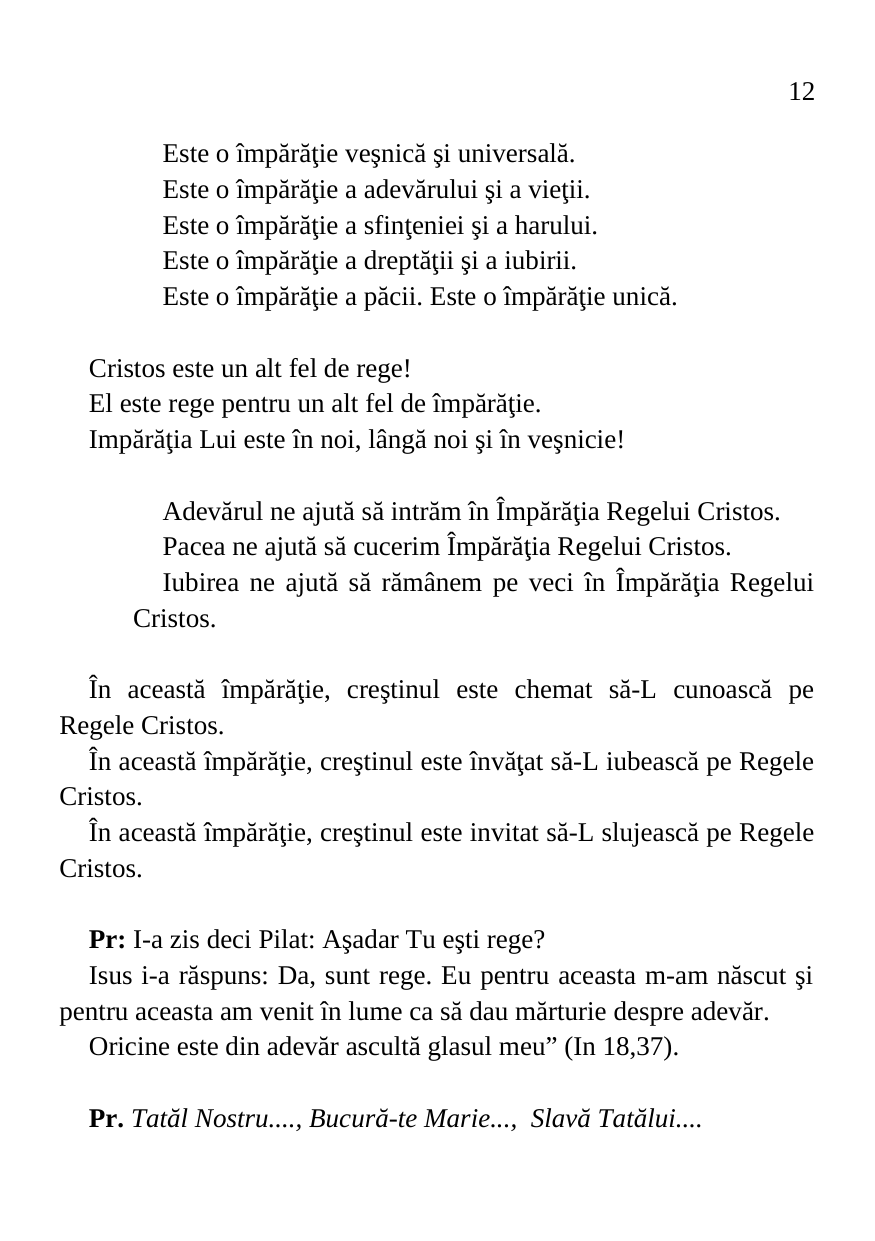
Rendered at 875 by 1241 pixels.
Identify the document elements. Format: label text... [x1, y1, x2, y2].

text El este rege pentru un alt fel de împărăţie. [59, 387, 815, 418]
text Este o împărăţie a păcii. Este o împărăţie unică. [133, 280, 815, 311]
text Este o împărăţie a dreptăţii şi a iubirii. [133, 244, 815, 276]
text În această împărăţie, creştinul este învăţat să-L iubească pe Regele Cristos. [59, 745, 815, 812]
text Adevărul ne ajută să intrăm în Împărăţia Regelui Cristos. [133, 494, 815, 526]
text În această împărăţie, creştinul este chemat să-L cunoască pe Regele Cristos. [59, 673, 815, 740]
text Iubirea ne ajută să rămânem pe veci în Împărăţia Regelui Cristos. [133, 566, 815, 633]
text Este o împărăţie a sfinţeniei şi a harului. [133, 209, 815, 240]
text Pr: I-a zis deci Pilat: Aşadar Tu eşti rege? [59, 923, 815, 954]
text Impărăţia Lui este în noi, lângă noi şi în veşnicie! [59, 423, 815, 454]
text Oricine este din adevăr ascultă glasul meu” (In 18,37). [59, 1031, 815, 1062]
text În această împărăţie, creştinul este invitat să-L slujească pe Regele Cristos. [59, 816, 815, 883]
text Este o împărăţie a adevărului şi a vieţii. [133, 173, 815, 204]
text Este o împărăţie veşnică şi universală. [133, 137, 815, 168]
text Pacea ne ajută să cucerim Împărăţia Regelui Cristos. [133, 530, 815, 561]
text Pr. Tatăl Nostru...., Bucură-te Marie..., Slavă Tatălui.... [59, 1102, 815, 1133]
text Isus i-a răspuns: Da, sunt rege. Eu pentru aceasta m-am născut şi pentru aceasta am venit în lume ca să dau mărturie despre adevăr. [59, 959, 815, 1026]
text Cristos este un alt fel de rege! [59, 352, 815, 383]
